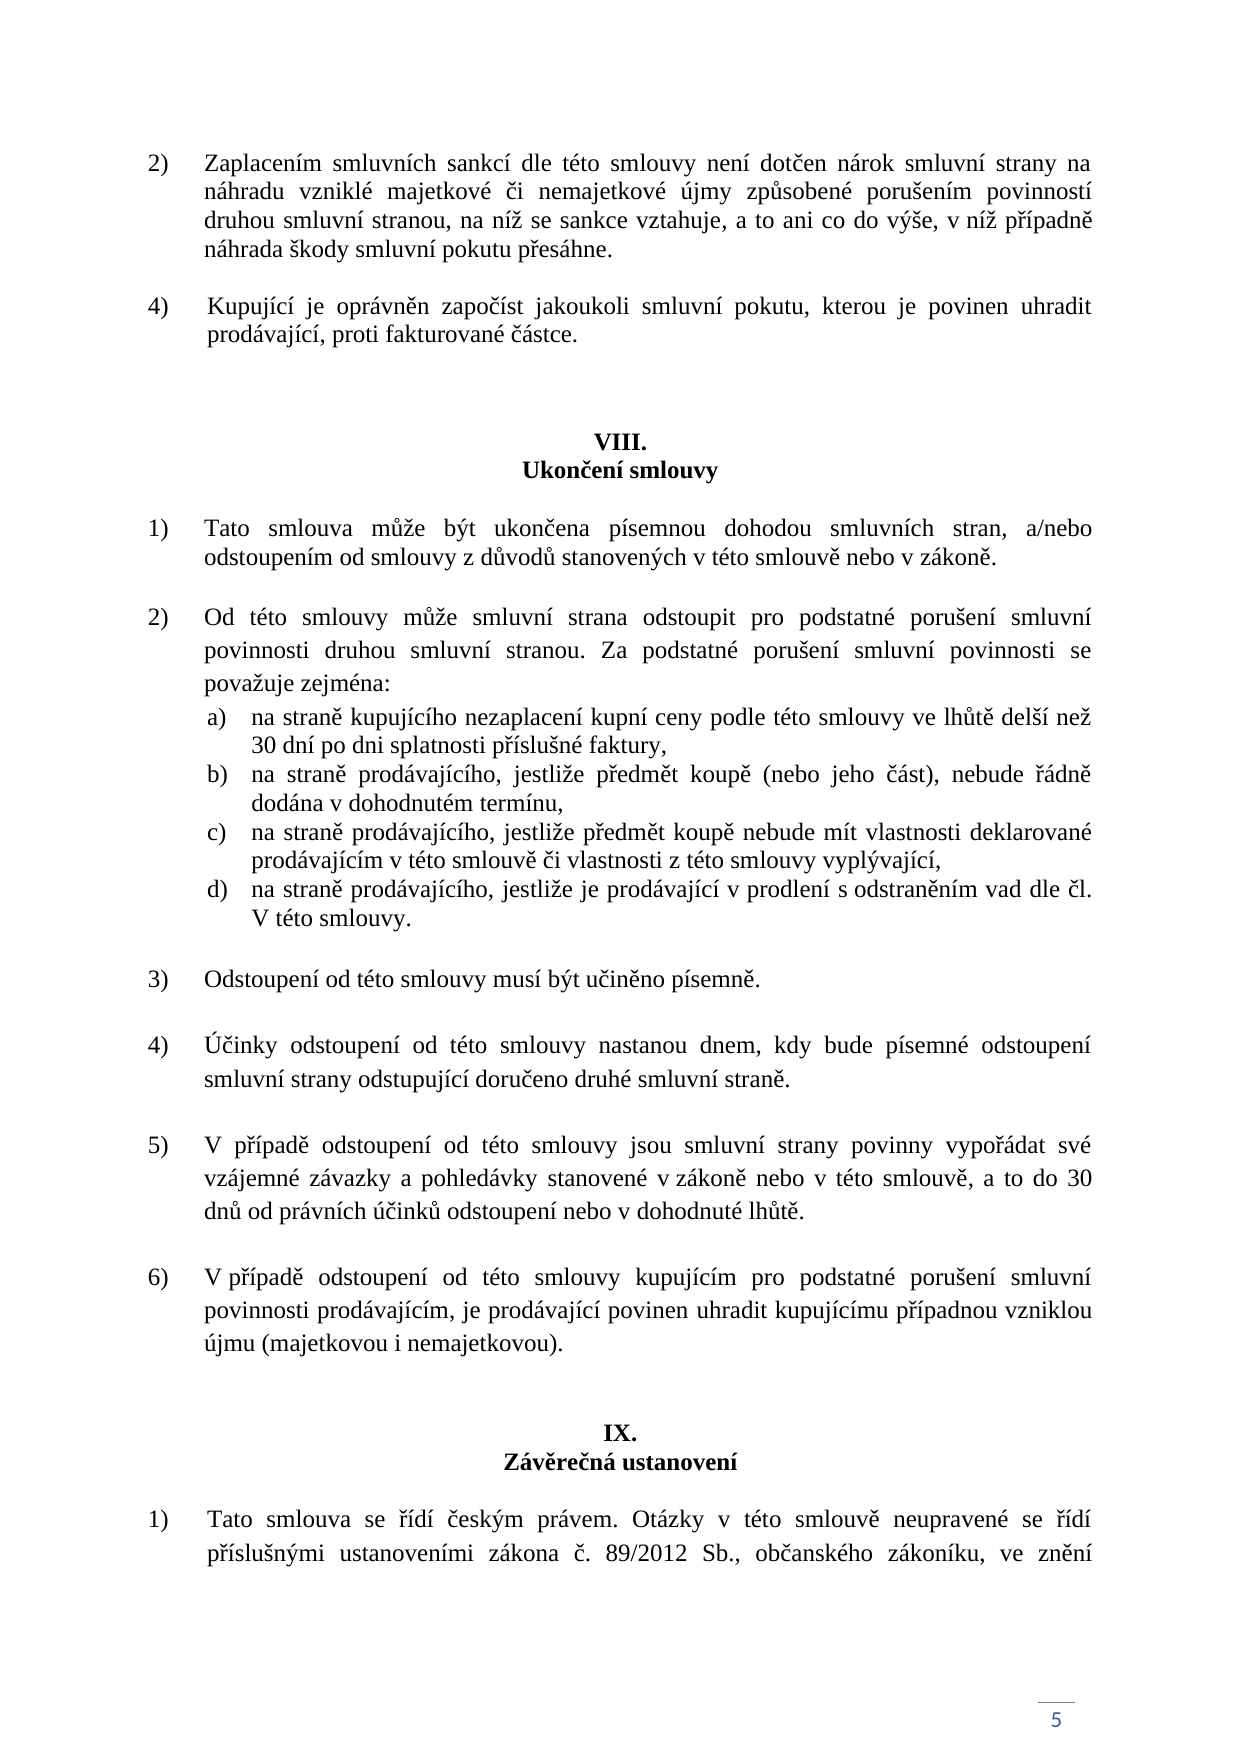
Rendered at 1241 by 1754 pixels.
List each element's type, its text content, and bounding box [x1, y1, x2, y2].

list b) na straně prodávajícího, jestliže předmět koupě (nebo jeho část), nebude řádně dodána v dohodnutém termínu, [207, 759, 1092, 817]
text VIII. [148, 427, 1092, 455]
list 6) V případě odstoupení od této smlouvy kupujícím pro podstatné porušení smluvní povinnosti prodávajícím, je prodávající povinen uhradit kupujícímu případnou vzniklou újmu (majetkovou i nemajetkovou). [148, 1262, 1092, 1357]
list 2) Od této smlouvy může smluvní strana odstoupit pro podstatné porušení smluvní povinnosti druhou smluvní stranou. Za podstatné porušení smluvní povinnosti se považuje zejména: [148, 602, 1092, 697]
text IX. [148, 1418, 1092, 1447]
list d) na straně prodávajícího, jestliže je prodávající v prodlení s odstraněním vad dle čl. V této smlouvy. [207, 874, 1092, 932]
list a) na straně kupujícího nezaplacení kupní ceny podle této smlouvy ve lhůtě delší než 30 dní po dni splatnosti příslušné faktury, [207, 702, 1092, 759]
list c) na straně prodávajícího, jestliže předmět koupě nebude mít vlastnosti deklarované prodávajícím v této smlouvě či vlastnosti z této smlouvy vyplývající, [207, 817, 1092, 874]
list 1) Tato smlouva může být ukončena písemnou dohodou smluvních stran, a/nebo odstoupením od smlouvy z důvodů stanovených v této smlouvě nebo v zákoně. [148, 513, 1092, 570]
list 5) V případě odstoupení od této smlouvy jsou smluvní strany povinny vypořádat své vzájemné závazky a pohledávky stanovené v zákoně nebo v této smlouvě, a to do 30 dnů od právních účinků odstoupení nebo v dohodnuté lhůtě. [148, 1130, 1092, 1224]
text Ukončení smlouvy [148, 455, 1092, 484]
text Závěrečná ustanovení [148, 1447, 1092, 1476]
text 2) Zaplacením smluvních sankcí dle této smlouvy není dotčen nárok smluvní strany na náhradu vzniklé majetkové či nemajetkové újmy způsobené porušením povinností druhou smluvní stranou, na níž se sankce vztahuje, a to ani co do výše, v níž případně náhrada škody smluvní pokutu přesáhne. [148, 148, 1092, 263]
list Kupující je oprávněn započíst jakoukoli smluvní pokutu, kterou je povinen uhradit prodávající, proti fakturované částce. [148, 291, 1092, 348]
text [148, 1504, 1092, 1566]
list 4) Účinky odstoupení od této smlouvy nastanou dnem, kdy bude písemné odstoupení smluvní strany odstupující doručeno druhé smluvní straně. [148, 1031, 1092, 1092]
list 3) Odstoupení od této smlouvy musí být učiněno písemně. [148, 964, 1092, 993]
